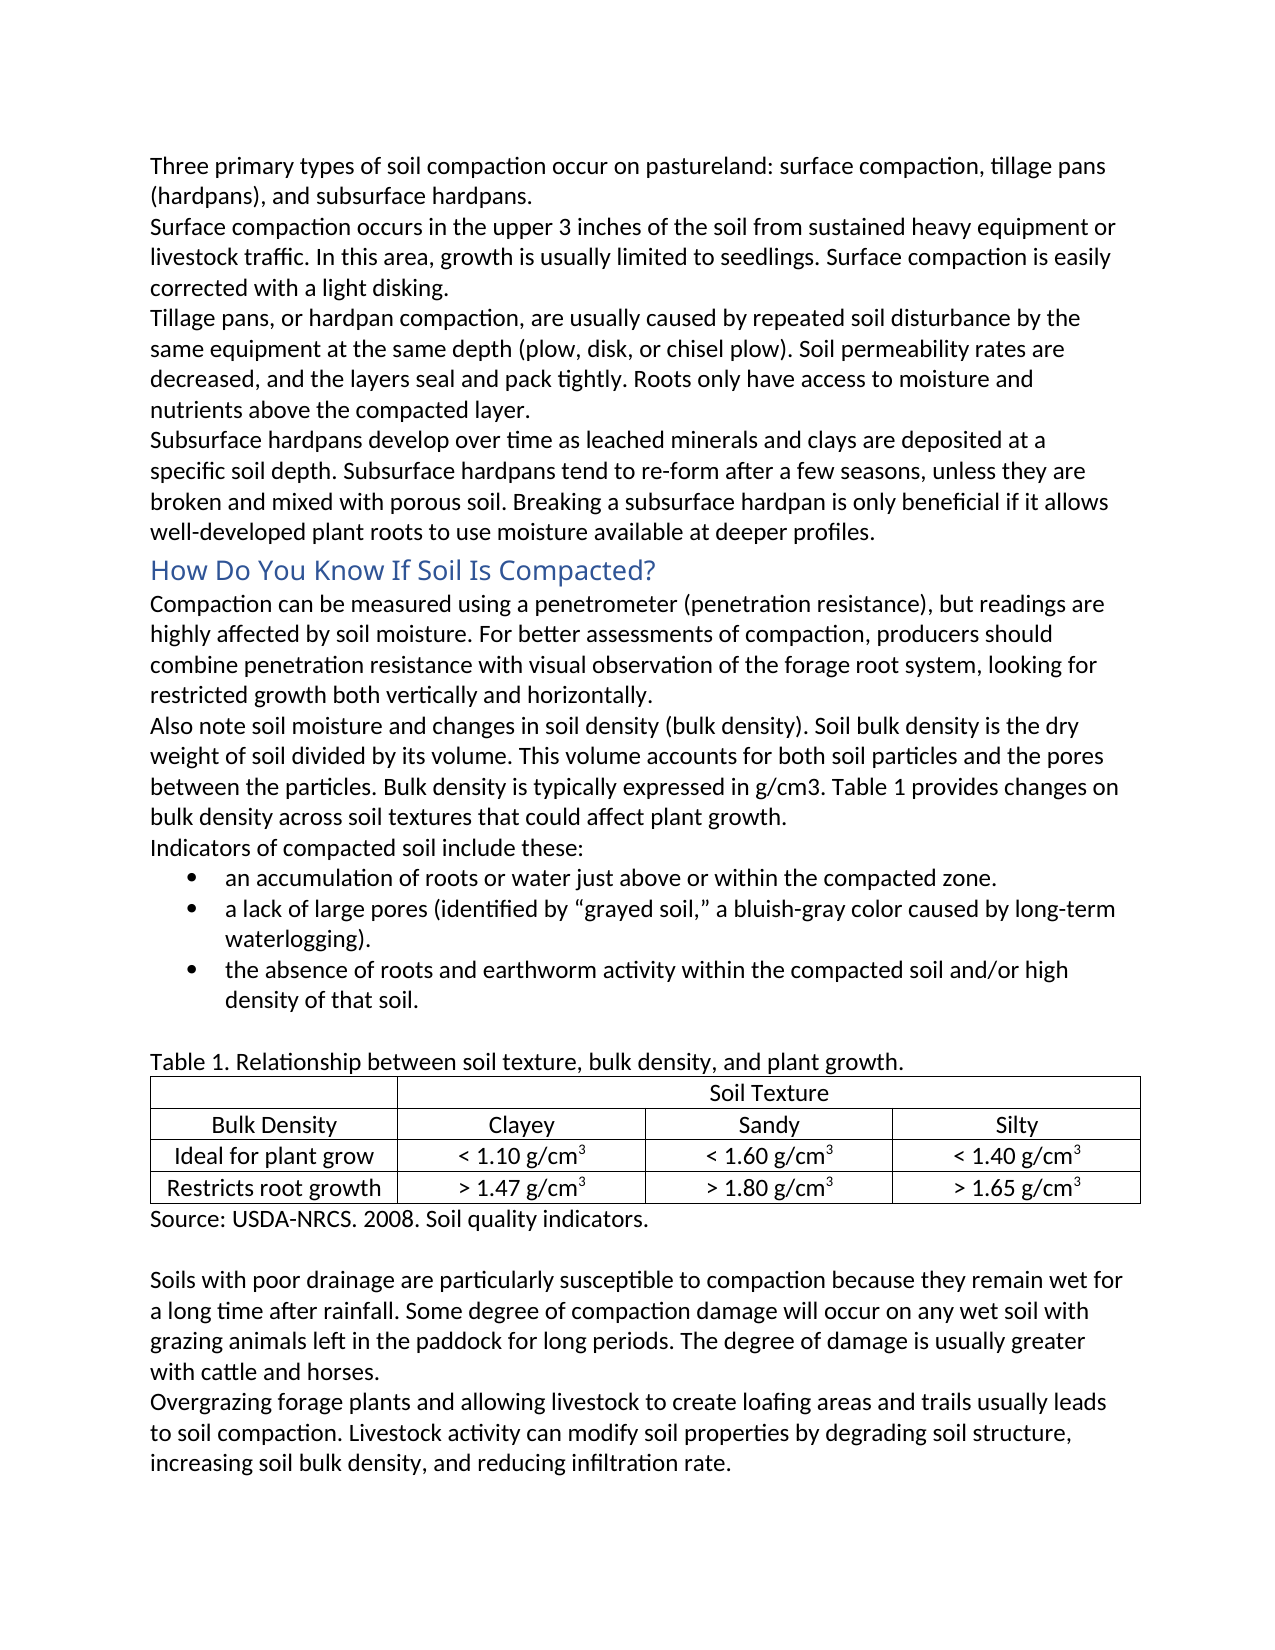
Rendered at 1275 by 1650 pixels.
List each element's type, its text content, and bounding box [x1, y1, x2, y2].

list the absence of roots and earthworm activity within the compacted soil and/or high density of that soil. [187, 954, 1125, 1015]
table_header Soil Texture [398, 1077, 1140, 1108]
text Overgrazing forage plants and allowing livestock to create loafing areas and trails usually leads to soil compaction. Livestock activity can modify soil properties by degrading soil structure, increasing soil bulk density, and reducing infiltration rate. [150, 1387, 1125, 1478]
text Subsurface hardpans develop over time as leached minerals and clays are deposited at a specific soil depth. Subsurface hardpans tend to re-form after a few seasons, unless they are broken and mixed with porous soil. Breaking a subsurface hardpan is only beneficial if it allows well-developed plant roots to use moisture available at deeper profiles. [150, 425, 1125, 547]
table_cell < 1.10 g/cm3 [398, 1140, 645, 1171]
text Tillage pans, or hardpan compaction, are usually caused by repeated soil disturbance by the same equipment at the same depth (plow, disk, or chisel plow). Soil permeability rates are decreased, and the layers seal and pack tightly. Roots only have access to moisture and nutrients above the compacted layer. [150, 303, 1125, 425]
text Indicators of compacted soil include these: [150, 832, 1125, 862]
table_cell > 1.65 g/cm3 [893, 1172, 1140, 1202]
table_cell < 1.40 g/cm3 [893, 1140, 1140, 1171]
table_cell > 1.80 g/cm3 [646, 1172, 892, 1202]
table_cell < 1.60 g/cm3 [646, 1140, 892, 1171]
table_cell Silty [893, 1109, 1140, 1139]
table_cell Bulk Density [151, 1109, 397, 1139]
text Soils with poor drainage are particularly susceptible to compaction because they remain wet for a long time after rainfall. Some degree of compaction damage will occur on any wet soil with grazing animals left in the paddock for long periods. The degree of damage is usually greater with cattle and horses. [150, 1264, 1125, 1387]
list a lack of large pores (identified by “grayed soil,” a bluish-gray color caused by long-term waterlogging). [187, 893, 1125, 954]
table_cell > 1.47 g/cm3 [398, 1172, 645, 1202]
text Also note soil moisture and changes in soil density (bulk density). Soil bulk density is the dry weight of soil divided by its volume. This volume accounts for both soil particles and the pores between the particles. Bulk density is typically expressed in g/cm3. Table 1 provides changes on bulk density across soil textures that could affect plant growth. [150, 710, 1125, 832]
text Three primary types of soil compaction occur on pastureland: surface compaction, tillage pans (hardpans), and subsurface hardpans. [150, 150, 1125, 211]
table_cell Clayey [398, 1109, 645, 1139]
list an accumulation of roots or water just above or within the compacted zone. [187, 862, 1125, 893]
text Surface compaction occurs in the upper 3 inches of the soil from sustained heavy equipment or livestock traffic. In this area, growth is usually limited to seedlings. Surface compaction is easily corrected with a light disking. [150, 211, 1125, 303]
table_cell Ideal for plant grow [151, 1140, 397, 1171]
table_header [151, 1077, 397, 1108]
table_cell Restricts root growth [151, 1172, 397, 1202]
text Table 1. Relationship between soil texture, bulk density, and plant growth. [150, 1046, 1125, 1076]
table_cell Sandy [646, 1109, 892, 1139]
text Source: USDA-NRCS. 2008. Soil quality indicators. [150, 1204, 1125, 1234]
text Compaction can be measured using a penetrometer (penetration resistance), but readings are highly affected by soil moisture. For better assessments of compaction, producers should combine penetration resistance with visual observation of the forage root system, looking for restricted growth both vertically and horizontally. [150, 588, 1125, 710]
subtitle How Do You Know If Soil Is Compacted? [150, 551, 1125, 588]
